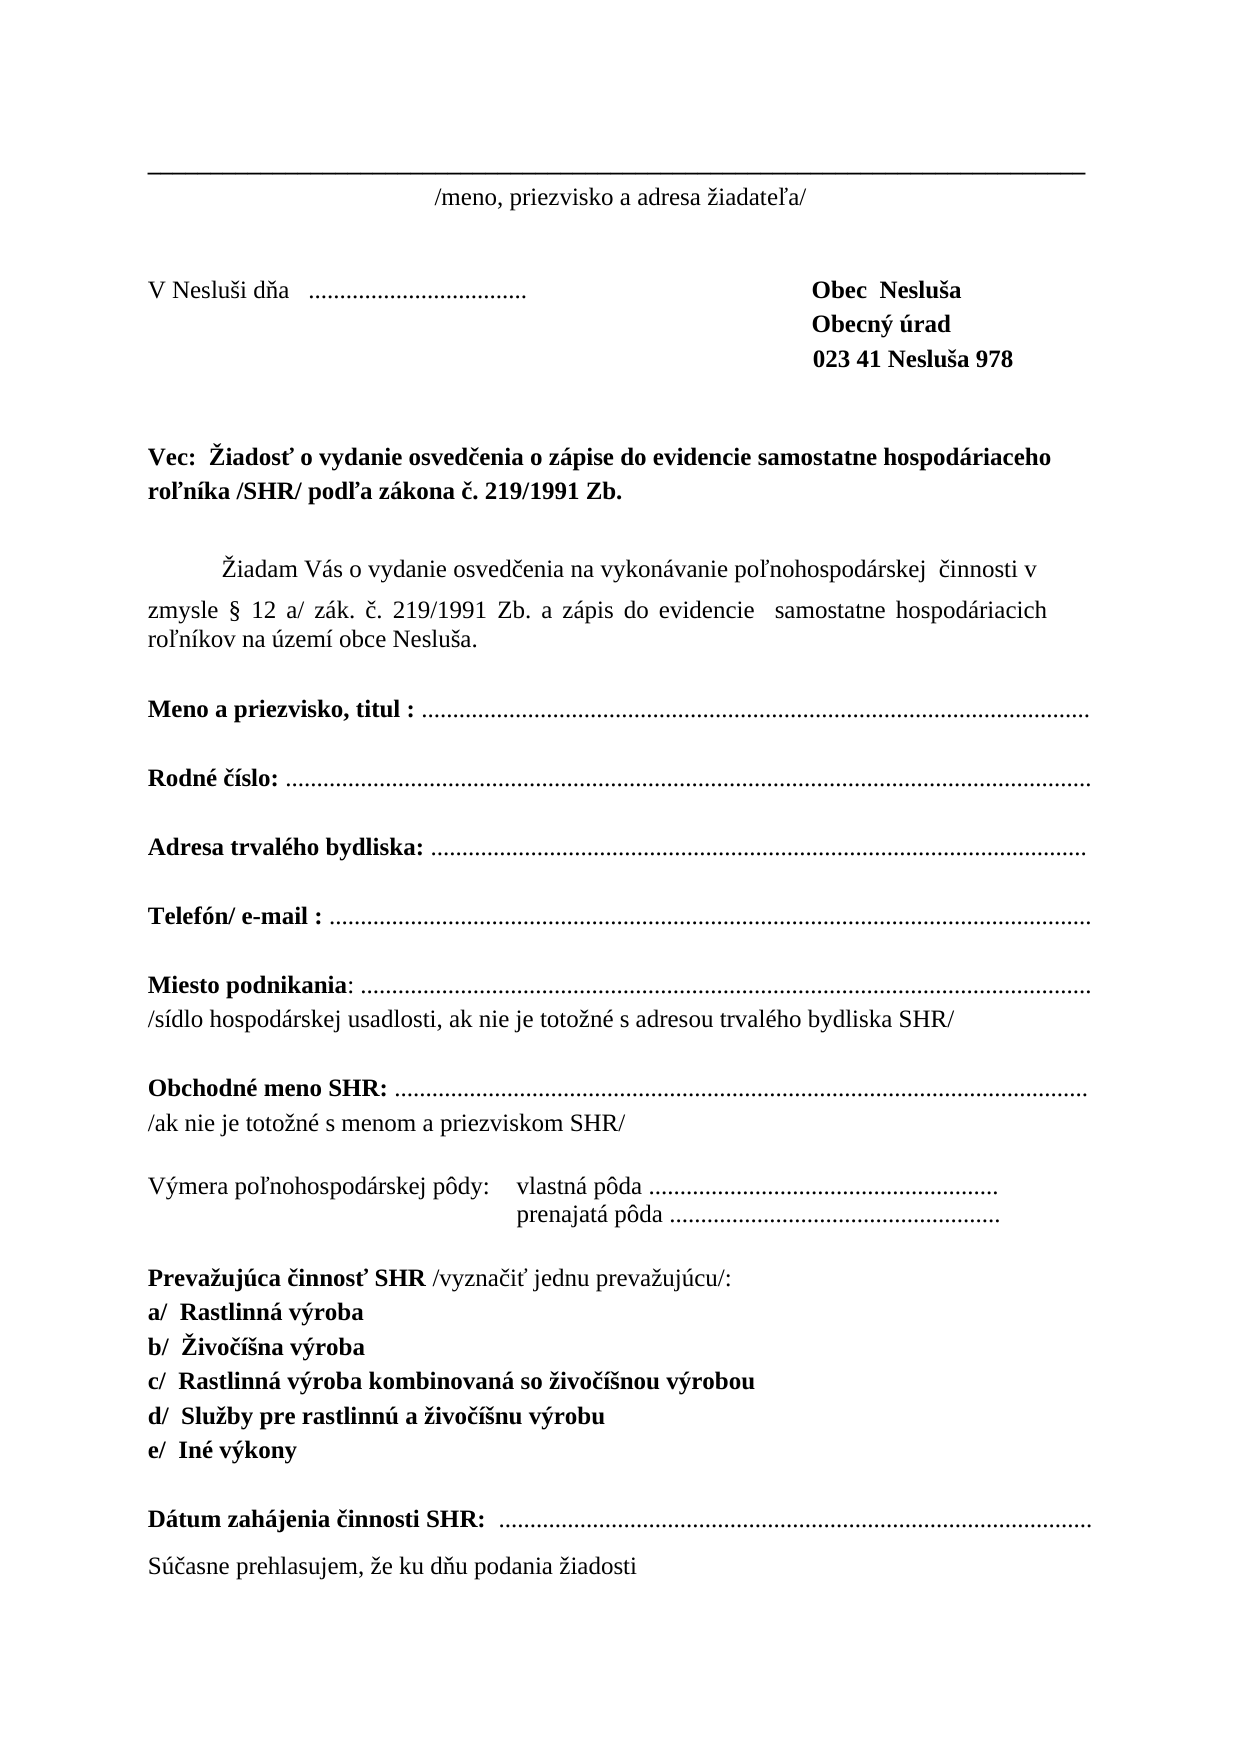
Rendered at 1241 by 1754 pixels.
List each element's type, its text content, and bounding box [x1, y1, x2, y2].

text Miesto podnikania: ..................................................................................................................... [148, 970, 1093, 998]
text Obecný úrad [148, 309, 1093, 338]
text Telefón/ e-mail : .......................................................................................................................... [148, 901, 1093, 929]
text Obchodné meno SHR: ............................................................................................................... [148, 1073, 1093, 1102]
text Výmera poľnohospodárskej pôdy: vlastná pôda ........................................................ [148, 1171, 1093, 1199]
text Prevažujúca činnosť SHR /vyznačiť jednu prevažujúcu/: [148, 1263, 1093, 1292]
text /meno, priezvisko a adresa žiadateľa/ [148, 182, 1093, 211]
text c/ Rastlinná výroba kombinovaná so živočíšnou výrobou [148, 1366, 1093, 1395]
text d/ Služby pre rastlinnú a živočíšnu výrobu [148, 1401, 1093, 1429]
text ___________________________________________________________________________ [148, 148, 1093, 176]
text V Nesluši dňa ................................... Obec Nesluša [148, 275, 1093, 304]
text /ak nie je totožné s menom a priezviskom SHR/ [148, 1108, 1093, 1136]
text Súčasne prehlasujem, že ku dňu podania žiadosti [148, 1551, 1231, 1580]
text Meno a priezvisko, titul : ........................................................................................................... [148, 694, 1093, 723]
text Žiadam Vás o vydanie osvedčenia na vykonávanie poľnohospodárskej činnosti v [148, 545, 1093, 583]
text Rodné číslo: ................................................................................................................................. [148, 763, 1093, 792]
text Dátum zahájenia činnosti SHR: ............................................................................................... [148, 1504, 1093, 1533]
text prenajatá pôda ..................................................... [148, 1199, 1093, 1228]
text zmysle § 12 a/ zák. č. 219/1991 Zb. a zápis do evidencie samostatne hospodáriacich roľníkov na území obce Nesluša. [148, 595, 1048, 653]
text /sídlo hospodárskej usadlosti, ak nie je totožné s adresou trvalého bydliska SHR/ [148, 1004, 1093, 1033]
text Vec: Žiadosť o vydanie osvedčenia o zápise do evidencie samostatne hospodáriaceho roľníka /SHR/ podľa zákona č. 219/1991 Zb. [148, 442, 1093, 505]
text 023 41 Nesluša 978 [148, 344, 1093, 373]
text e/ Iné výkony [148, 1435, 1093, 1464]
text b/ Živočíšna výroba [148, 1332, 1093, 1361]
text Adresa trvalého bydliska: ......................................................................................................... [148, 832, 1093, 861]
text a/ Rastlinná výroba [148, 1297, 1093, 1326]
